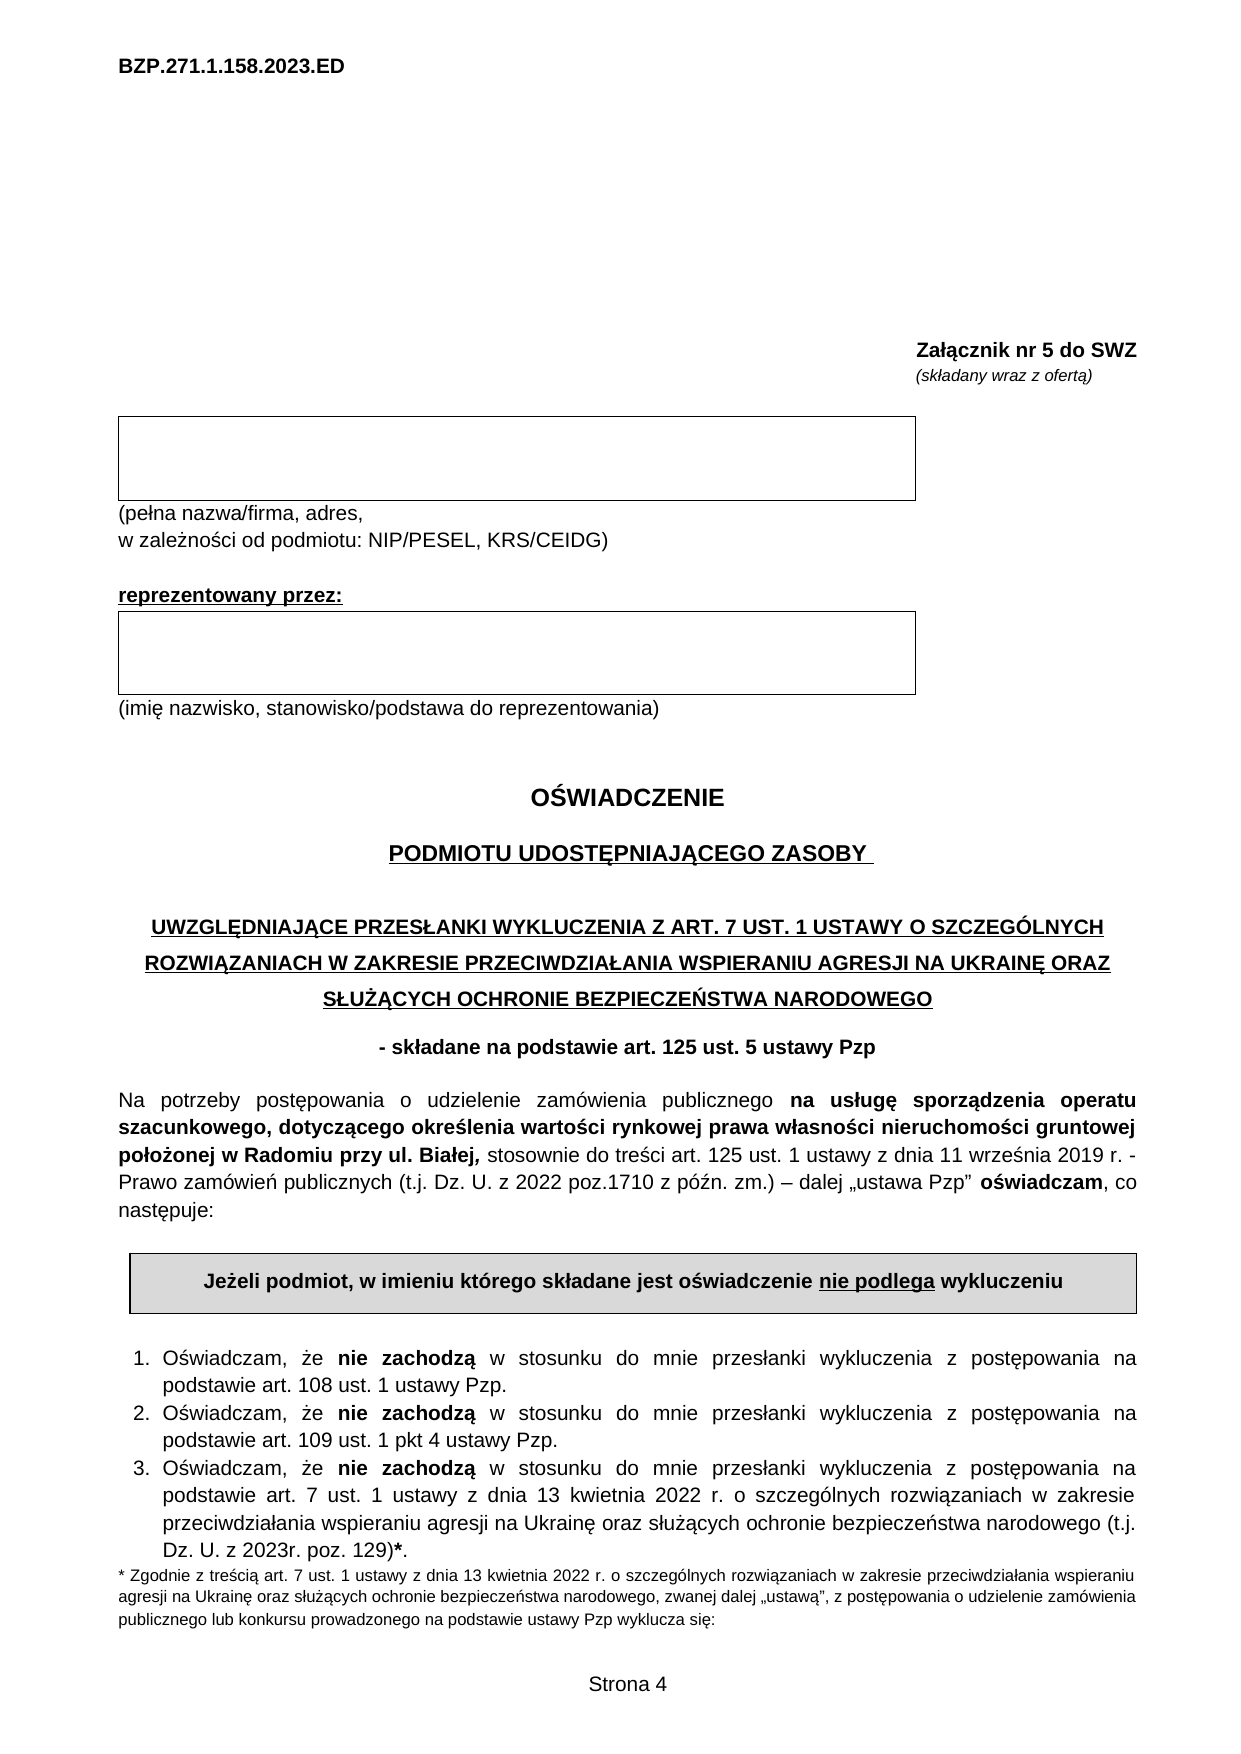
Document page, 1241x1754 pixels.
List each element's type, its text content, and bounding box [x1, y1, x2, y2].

list Oświadczam, że nie zachodzą w stosunku do mnie przesłanki wykluczenia z postępowania na podstawie art. 109 ust. 1 pkt 4 ustawy Pzp. [133, 1400, 1137, 1452]
text Załącznik nr 5 do SWZ [118, 338, 1137, 362]
list Oświadczam, że nie zachodzą w stosunku do mnie przesłanki wykluczenia z postępowania na podstawie art. 7 ust. 1 ustawy z dnia 13 kwietnia 2022 r. o szczególnych rozwiązaniach w zakresie przeciwdziałania wspieraniu agresji na Ukrainę oraz służących ochronie bezpieczeństwa narodowego (t.j. Dz. U. z 2023r. poz. 129)*. [133, 1455, 1137, 1562]
text (imię nazwisko, stanowisko/podstawa do reprezentowania) [118, 695, 1137, 719]
text w zależności od podmiotu: NIP/PESEL, KRS/CEIDG) [118, 528, 1137, 552]
text OŚWIADCZENIE [118, 783, 1137, 812]
list Oświadczam, że nie zachodzą w stosunku do mnie przesłanki wykluczenia z postępowania na podstawie art. 108 ust. 1 ustawy Pzp. [133, 1345, 1137, 1397]
text reprezentowany przez: [118, 583, 1137, 607]
table_header Jeżeli podmiot, w imieniu którego składane jest oświadczenie nie podlega wykluczeniu [131, 1254, 1136, 1313]
table_header [119, 417, 915, 500]
text UWZGLĘDNIAJĄCE PRZESŁANKI WYKLUCZENIA Z ART. 7 UST. 1 USTAWY o szczególnych rozwiązaniach w zakresie przeciwdziałania wspieraniu agresji na Ukrainę oraz służących ochronie bezpieczeństwa narodowego [118, 915, 1137, 1011]
table_header [119, 612, 915, 694]
text - składane na podstawie art. 125 ust. 5 ustawy Pzp [118, 1035, 1137, 1059]
text (pełna nazwa/firma, adres, [118, 501, 1137, 525]
text (składany wraz z ofertą) [118, 366, 1137, 385]
text * Zgodnie z treścią art. 7 ust. 1 ustawy z dnia 13 kwietnia 2022 r. o szczególnych rozwiązaniach w zakresie przeciwdziałania wspieraniu agresji na Ukrainę oraz służących ochronie bezpieczeństwa narodowego, zwanej dalej „ustawą”, z postępowania o udzielenie zamówienia publicznego lub konkursu prowadzonego na podstawie ustawy Pzp wyklucza się: [118, 1565, 1137, 1628]
text Na potrzeby postępowania o udzielenie zamówienia publicznego na usługę sporządzenia operatu szacunkowego, dotyczącego określenia wartości rynkowej prawa własności nieruchomości gruntowej położonej w Radomiu przy ul. Białej, stosownie do treści art. 125 ust. 1 ustawy z dnia 11 września 2019 r. - Prawo zamówień publicznych (t.j. Dz. U. z 2022 poz.1710 z późn. zm.) – dalej „ustawa Pzp” oświadczam, co następuje: [118, 1088, 1137, 1222]
text PODMIOTU UDOSTĘPNIAJĄCEGO ZASOBY [118, 840, 1137, 867]
